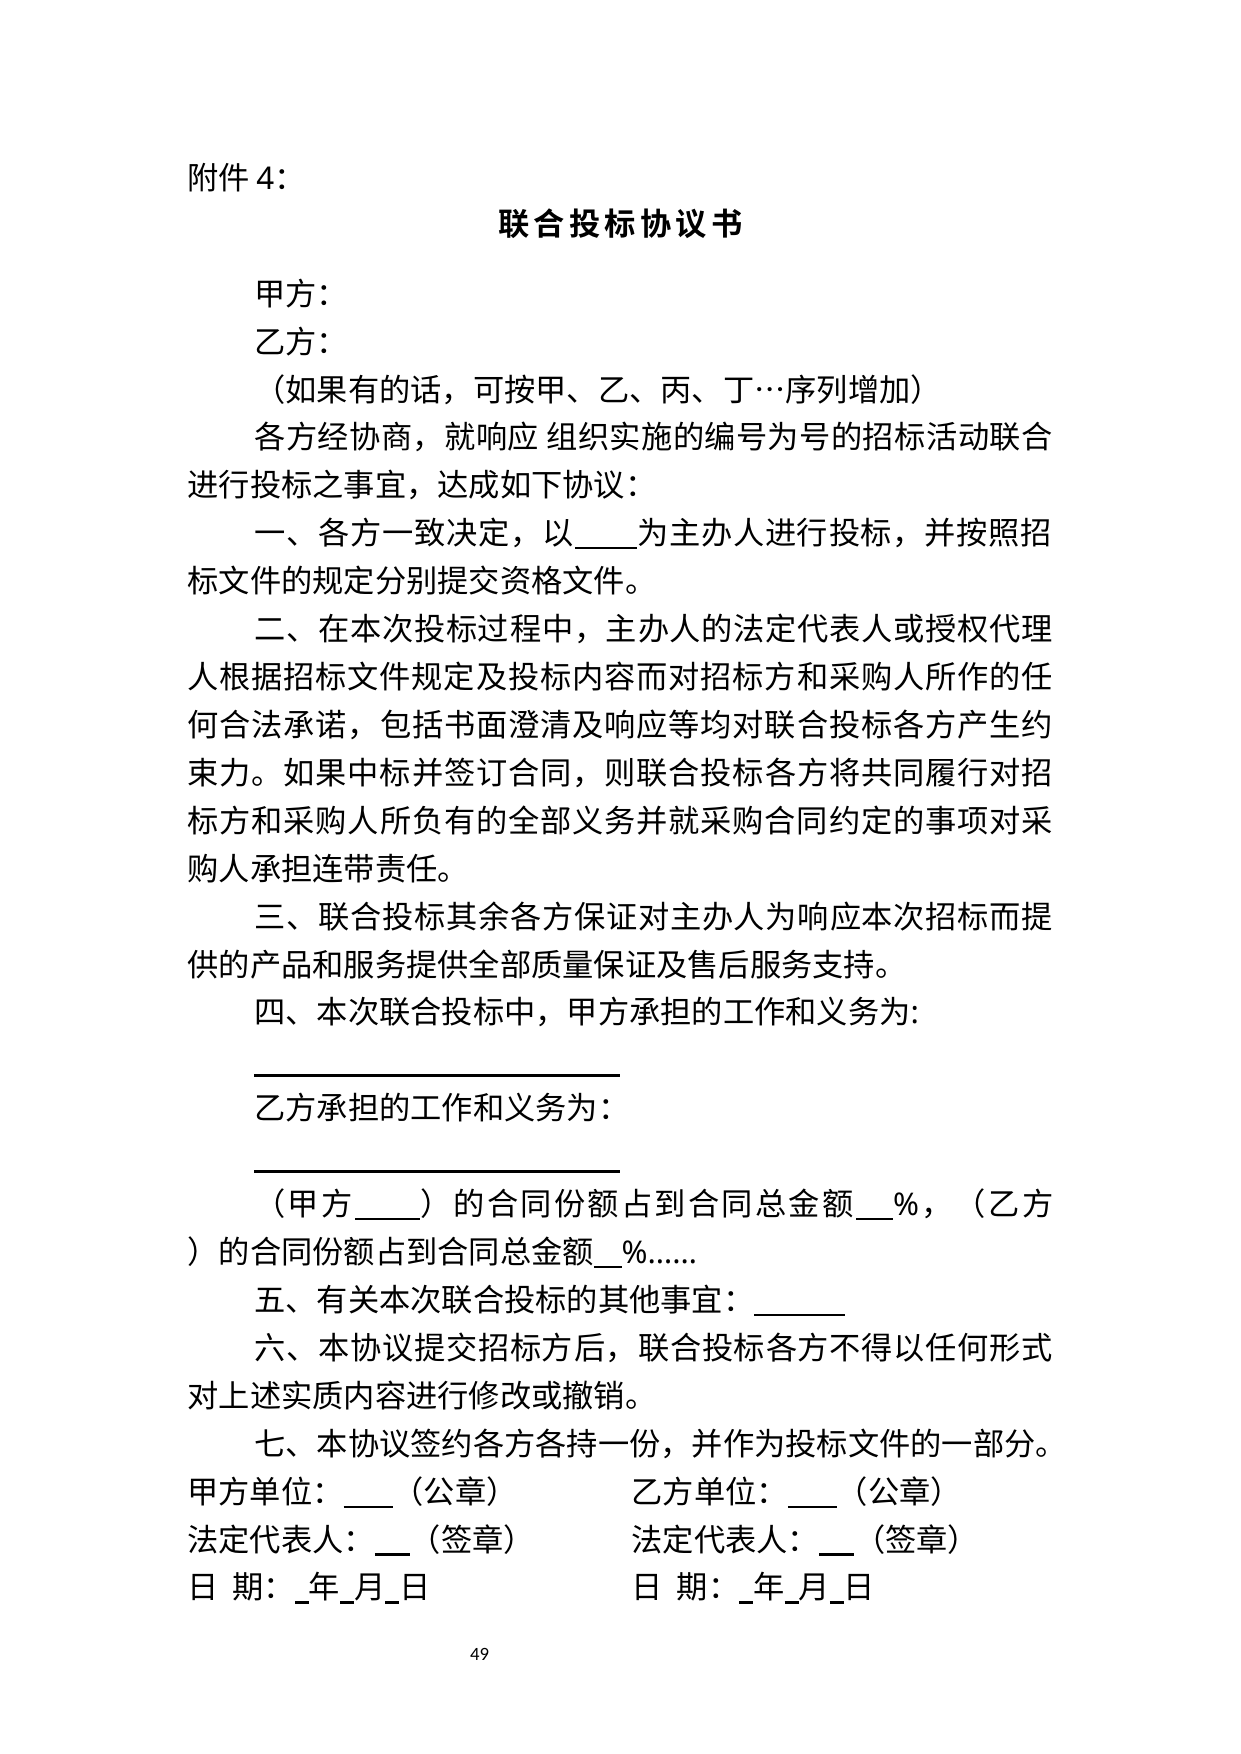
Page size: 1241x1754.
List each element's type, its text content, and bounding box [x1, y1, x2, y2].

text 二、在本次投标过程中，主办人的法定代表人或授权代理人根据招标文件规定及投标内容而对招标方和采购人所作的任何合法承诺，包括书面澄清及响应等均对联合投标各方产生约束力。如果中标并签订合同，则联合投标各方将共同履行对招标方和采购人所负有的全部义务并就采购合同约定的事项对采购人承担连带责任。 [187, 602, 1053, 890]
text （如果有的话，可按甲、乙、丙、丁…序列增加） [187, 363, 1053, 411]
table_header 甲方单位： （公章） 法定代表人： （签章） 日 期： 年 月 日 [176, 1465, 620, 1608]
text 联合投标协议书 [187, 199, 1053, 244]
text 七、本协议签约各方各持一份，并作为投标文件的一部分。 [187, 1417, 1053, 1465]
text 乙方： [187, 315, 1053, 363]
text 一、各方一致决定，以 为主办人进行投标，并按照招标文件的规定分别提交资格文件。 [187, 506, 1053, 602]
text 甲方： [187, 267, 1053, 315]
table_header 乙方单位： （公章） 法定代表人： （签章） 日 期： 年 月 日 [620, 1465, 1064, 1608]
text 各方经协商，就响应 组织实施的编号为号的招标活动联合进行投标之事宜，达成如下协议： [187, 411, 1053, 506]
text 附件4： [187, 153, 1053, 199]
text 四、本次联合投标中，甲方承担的工作和义务为: [187, 986, 1053, 1033]
text 三、联合投标其余各方保证对主办人为响应本次招标而提供的产品和服务提供全部质量保证及售后服务支持。 [187, 890, 1053, 986]
text 六、本协议提交招标方后，联合投标各方不得以任何形式对上述实质内容进行修改或撤销。 [187, 1321, 1053, 1417]
text 五、有关本次联合投标的其他事宜： [187, 1273, 1053, 1321]
text 乙方承担的工作和义务为： [187, 1081, 1053, 1129]
text （甲方 ）的合同份额占到合同总金额 %，（乙方 ）的合同份额占到合同总金额 %…… [187, 1177, 1053, 1273]
